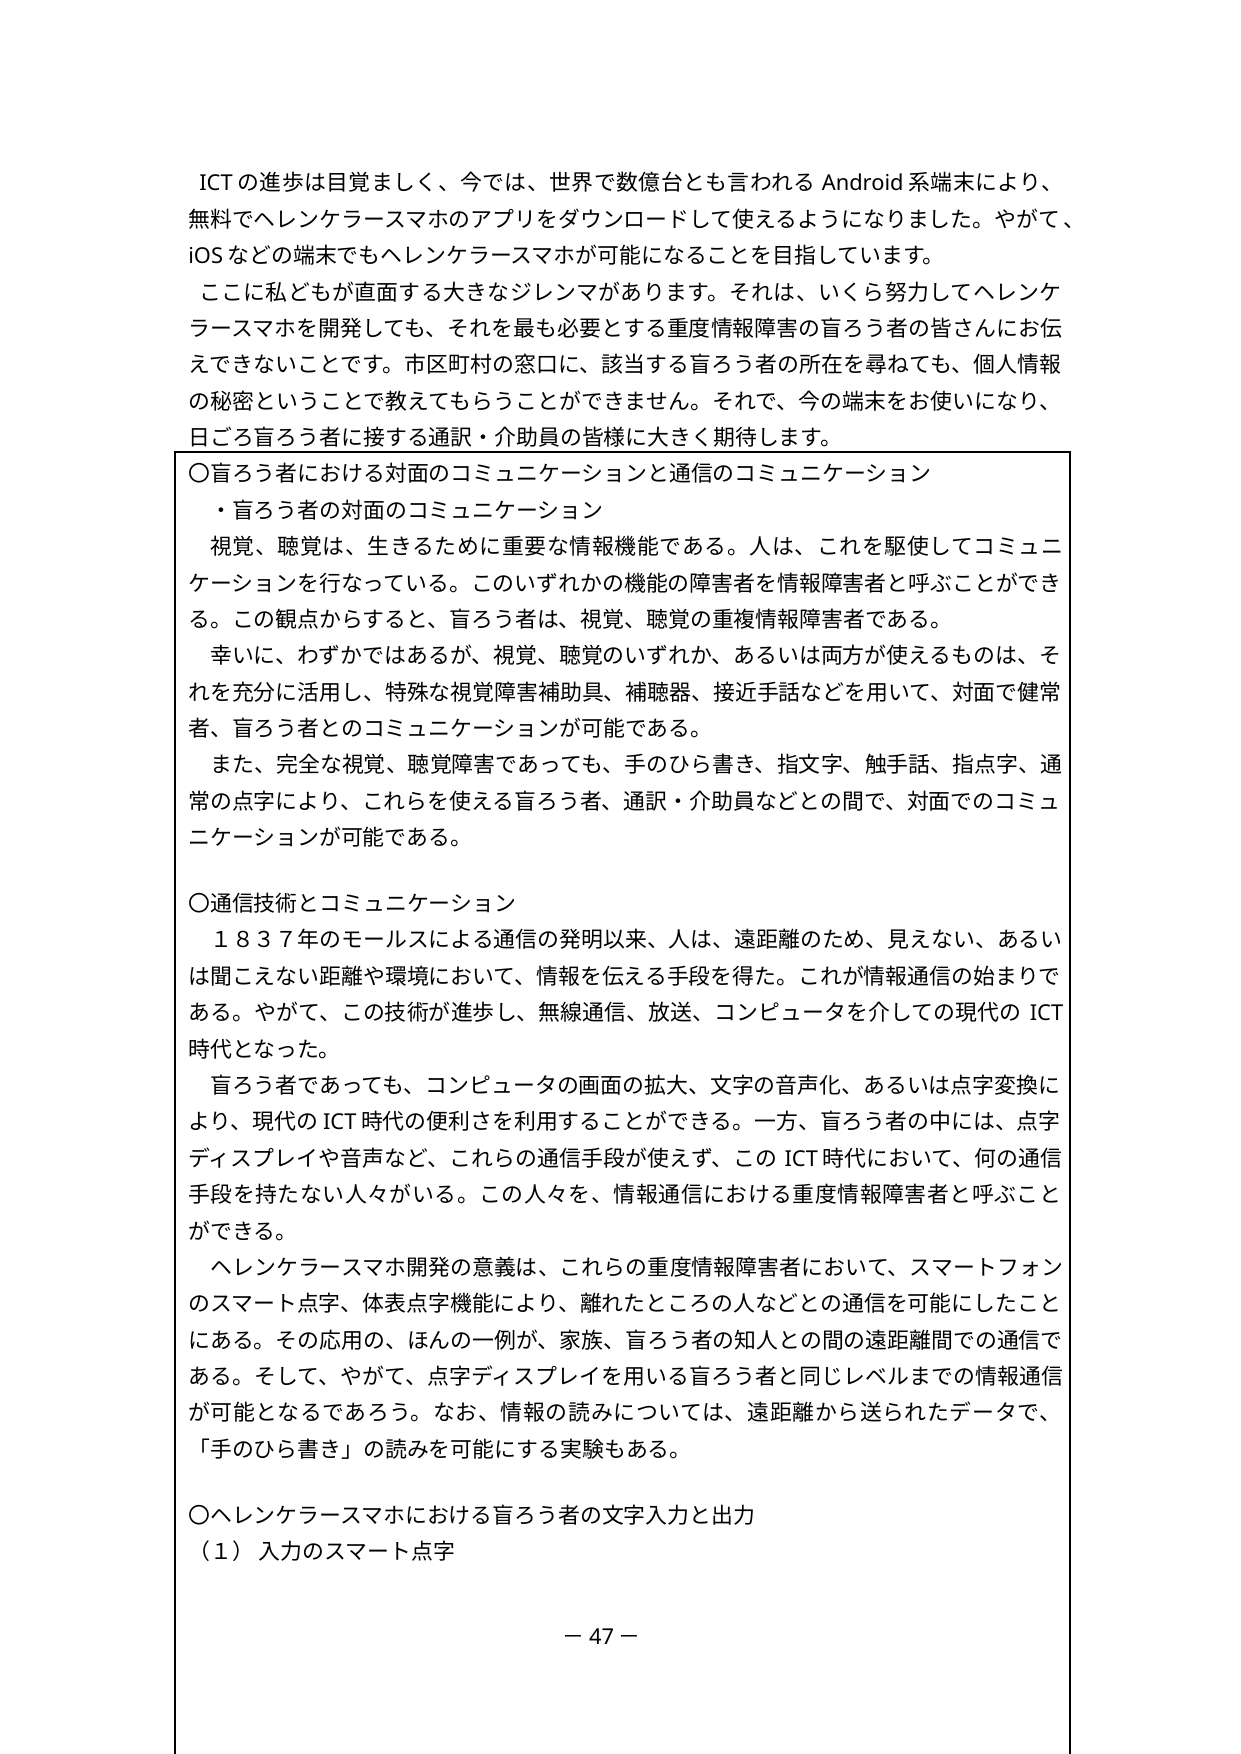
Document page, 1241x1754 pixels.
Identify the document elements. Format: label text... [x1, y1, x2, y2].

text （１） 入力のスマート点字 [177, 1534, 1063, 1566]
text ・盲ろう者の対面のコミュニケーション [177, 493, 1063, 524]
text ここに私どもが直面する大きなジレンマがあります。それは、いくら努力してヘレンケラースマホを開発しても、それを最も必要とする重度情報障害の盲ろう者の皆さんにお伝えできないことです。市区町村の窓口に、該当する盲ろう者の所在を尋ねても、個人情報の秘密ということで教えてもらうことができません。それで、今の端末をお使いになり、日ごろ盲ろう者に接する通訳・介助員の皆様に大きく期待します。 [188, 275, 1063, 451]
text 〇ヘレンケラースマホにおける盲ろう者の文字入力と出力 [177, 1498, 1063, 1529]
text ヘレンケラースマホ開発の意義は、これらの重度情報障害者において、スマートフォンのスマート点字、体表点字機能により、離れたところの人などとの通信を可能にしたことにある。その応用の、ほんの一例が、家族、盲ろう者の知人との間の遠距離間での通信である。そして、やがて、点字ディスプレイを用いる盲ろう者と同じレベルまでの情報通信が可能となるであろう。なお、情報の読みについては、遠距離から送られたデータで、「手のひら書き」の読みを可能にする実験もある。 [188, 1250, 1063, 1463]
text 視覚、聴覚は、生きるために重要な情報機能である。人は、これを駆使してコミュニケーションを行なっている。このいずれかの機能の障害者を情報障害者と呼ぶことができる。この観点からすると、盲ろう者は、視覚、聴覚の重複情報障害者である。 [188, 529, 1063, 633]
text また、完全な視覚、聴覚障害であっても、手のひら書き、指文字、触手話、指点字、通常の点字により、これらを使える盲ろう者、通訳・介助員などとの間で、対面でのコミュニケーションが可能である。 [188, 747, 1063, 852]
text 盲ろう者であっても、コンピュータの画面の拡大、文字の音声化、あるいは点字変換により、現代のICT時代の便利さを利用することができる。一方、盲ろう者の中には、点字ディスプレイや音声など、これらの通信手段が使えず、このICT時代において、何の通信手段を持たない人々がいる。この人々を、情報通信における重度情報障害者と呼ぶことができる。 [188, 1068, 1063, 1245]
text 幸いに、わずかではあるが、視覚、聴覚のいずれか、あるいは両方が使えるものは、それを充分に活用し、特殊な視覚障害補助具、補聴器、接近手話などを用いて、対面で健常者、盲ろう者とのコミュニケーションが可能である。 [188, 638, 1063, 743]
text １８３７年のモールスによる通信の発明以来、人は、遠距離のため、見えない、あるいは聞こえない距離や環境において、情報を伝える手段を得た。これが情報通信の始まりである。やがて、この技術が進歩し、無線通信、放送、コンピュータを介しての現代のICT時代となった。 [188, 922, 1063, 1063]
text ICTの進歩は目覚ましく、今では、世界で数億台とも言われるAndroid系端末により、無料でヘレンケラースマホのアプリをダウンロードして使えるようになりました。やがて、iOSなどの端末でもヘレンケラースマホが可能になることを目指しています。 [188, 165, 1063, 270]
text 〇盲ろう者における対面のコミュニケーションと通信のコミュニケーション [177, 456, 1063, 488]
text 〇通信技術とコミュニケーション [177, 886, 1063, 918]
